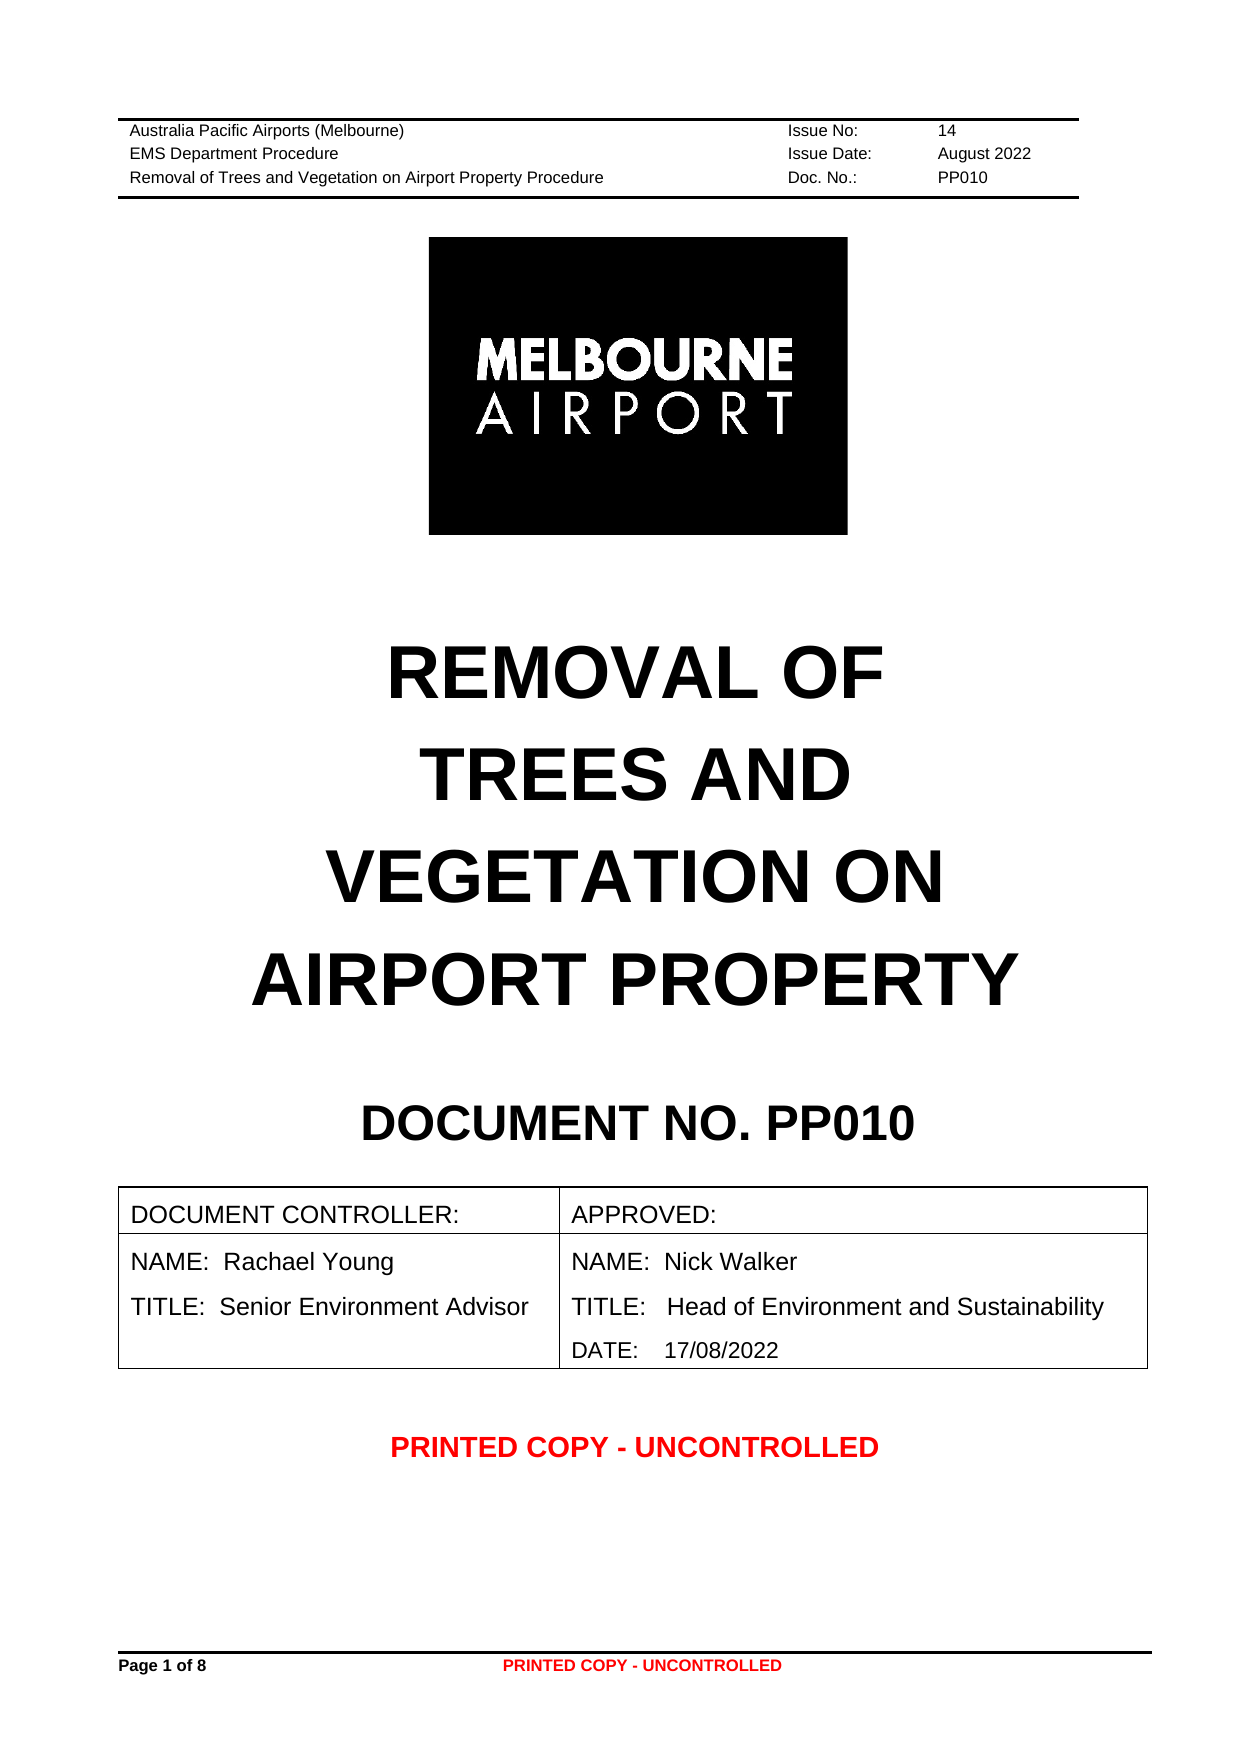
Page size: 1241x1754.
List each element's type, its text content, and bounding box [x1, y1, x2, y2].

picture [428, 237, 848, 535]
table_cell NAME: Rachael Young TITLE: Senior Environment Advisor [119, 1234, 559, 1368]
table_cell NAME: Nick Walker TITLE: Head of Environment and Sustainability DATE: 17/08/2022 [560, 1234, 1147, 1368]
text REMOVAL OF [118, 628, 1153, 714]
text AIRPORT PROPERTY [118, 934, 1153, 1021]
text PRINTED COPY - UNCONTROLLED [118, 1430, 1152, 1464]
text VEGETATION ON [118, 832, 1153, 918]
table_header APPROVED: [560, 1188, 1147, 1233]
text DOCUMENT NO. PP010 [118, 1093, 1152, 1151]
text TREES AND [118, 730, 1153, 816]
table_header DOCUMENT CONTROLLER: [119, 1188, 559, 1233]
